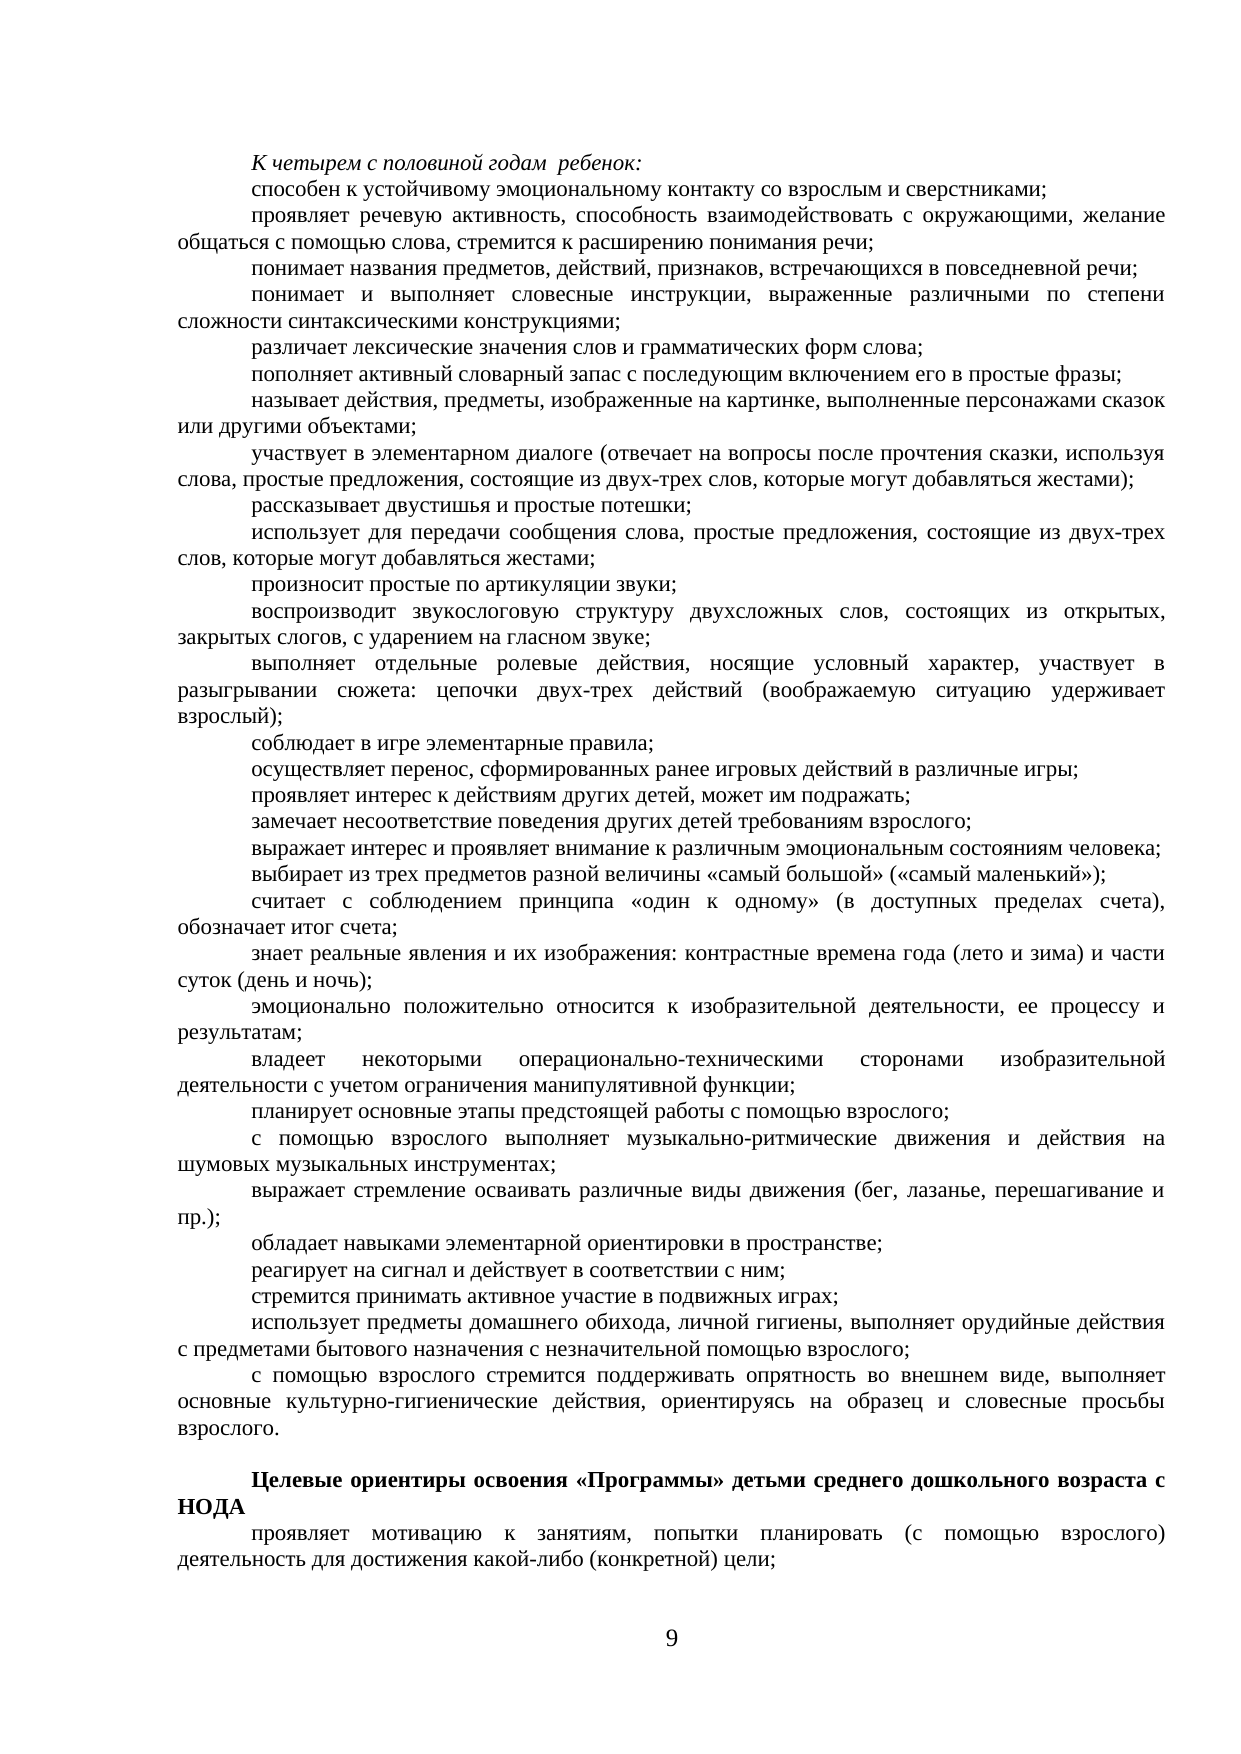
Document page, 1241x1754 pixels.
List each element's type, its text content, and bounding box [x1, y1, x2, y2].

text обладает навыками элементарной ориентировки в пространстве; [177, 1229, 1167, 1256]
text Целевые ориентиры освоения «Программы» детьми среднего дошкольного возраста с НОДА [177, 1466, 1167, 1519]
text эмоционально положительно относится к изобразительной деятельности, ее процессу и результатам; [177, 992, 1167, 1045]
text называет действия, предметы, изображенные на картинке, выполненные персонажами сказок или другими объектами; [177, 386, 1167, 439]
text участвует в элементарном диалоге (отвечает на вопросы после прочтения сказки, используя слова, простые предложения, состоящие из двух-трех слов, которые могут добавляться жестами); [177, 439, 1167, 491]
text использует для передачи сообщения слова, простые предложения, состоящие из двух-трех слов, которые могут добавляться жестами; [177, 518, 1167, 570]
text реагирует на сигнал и действует в соответствии с ним; [177, 1256, 1167, 1282]
text осуществляет перенос, сформированных ранее игровых действий в различные игры; [177, 755, 1167, 781]
text понимает названия предметов, действий, признаков, встречающихся в повседневной речи; [177, 254, 1167, 281]
text рассказывает двустишья и простые потешки; [177, 491, 1167, 518]
text проявляет речевую активность, способность взаимодействовать с окружающими, желание общаться с помощью слова, стремится к расширению понимания речи; [177, 201, 1167, 254]
text планирует основные этапы предстоящей работы с помощью взрослого; [177, 1097, 1167, 1124]
text выражает стремление осваивать различные виды движения (бег, лазанье, перешагивание и пр.); [177, 1177, 1167, 1229]
text способен к устойчивому эмоциональному контакту со взрослым и сверстниками; [177, 175, 1167, 201]
text замечает несоответствие поведения других детей требованиям взрослого; [177, 808, 1167, 834]
text использует предметы домашнего обихода, личной гигиены, выполняет орудийные действия с предметами бытового назначения с незначительной помощью взрослого; [177, 1308, 1167, 1361]
text считает с соблюдением принципа «один к одному» (в доступных пределах счета), обозначает итог счета; [177, 887, 1167, 939]
text различает лексические значения слов и грамматических форм слова; [177, 333, 1167, 359]
text стремится принимать активное участие в подвижных играх; [177, 1282, 1167, 1308]
text с помощью взрослого стремится поддерживать опрятность во внешнем виде, выполняет основные культурно-гигиенические действия, ориентируясь на образец и словесные просьбы взрослого. [177, 1361, 1167, 1440]
text соблюдает в игре элементарные правила; [177, 728, 1167, 755]
text выполняет отдельные ролевые действия, носящие условный характер, участвует в разыгрывании сюжета: цепочки двух-трех действий (воображаемую ситуацию удерживает взрослый); [177, 649, 1167, 728]
text знает реальные явления и их изображения: контрастные времена года (лето и зима) и части суток (день и ночь); [177, 939, 1167, 992]
text с помощью взрослого выполняет музыкально-ритмические движения и действия на шумовых музыкальных инструментах; [177, 1124, 1167, 1177]
text воспроизводит звукослоговую структуру двухсложных слов, состоящих из открытых, закрытых слогов, с ударением на гласном звуке; [177, 597, 1167, 649]
text выражает интерес и проявляет внимание к различным эмоциональным состояниям человека; [177, 834, 1167, 860]
text произносит простые по артикуляции звуки; [177, 570, 1167, 597]
text пополняет активный словарный запас с последующим включением его в простые фразы; [177, 359, 1167, 386]
text проявляет интерес к действиям других детей, может им подражать; [177, 781, 1167, 808]
text владеет некоторыми операционально-техническими сторонами изобразительной деятельности с учетом ограничения манипулятивной функции; [177, 1045, 1167, 1097]
text проявляет мотивацию к занятиям, попытки планировать (с помощью взрослого) деятельность для достижения какой-либо (конкретной) цели; [177, 1519, 1167, 1572]
text понимает и выполняет словесные инструкции, выраженные различными по степени сложности синтаксическими конструкциями; [177, 281, 1167, 333]
text выбирает из трех предметов разной величины «самый большой» («самый маленький»); [177, 860, 1167, 887]
text К четырем с половиной годам ребенок: [177, 149, 1167, 175]
